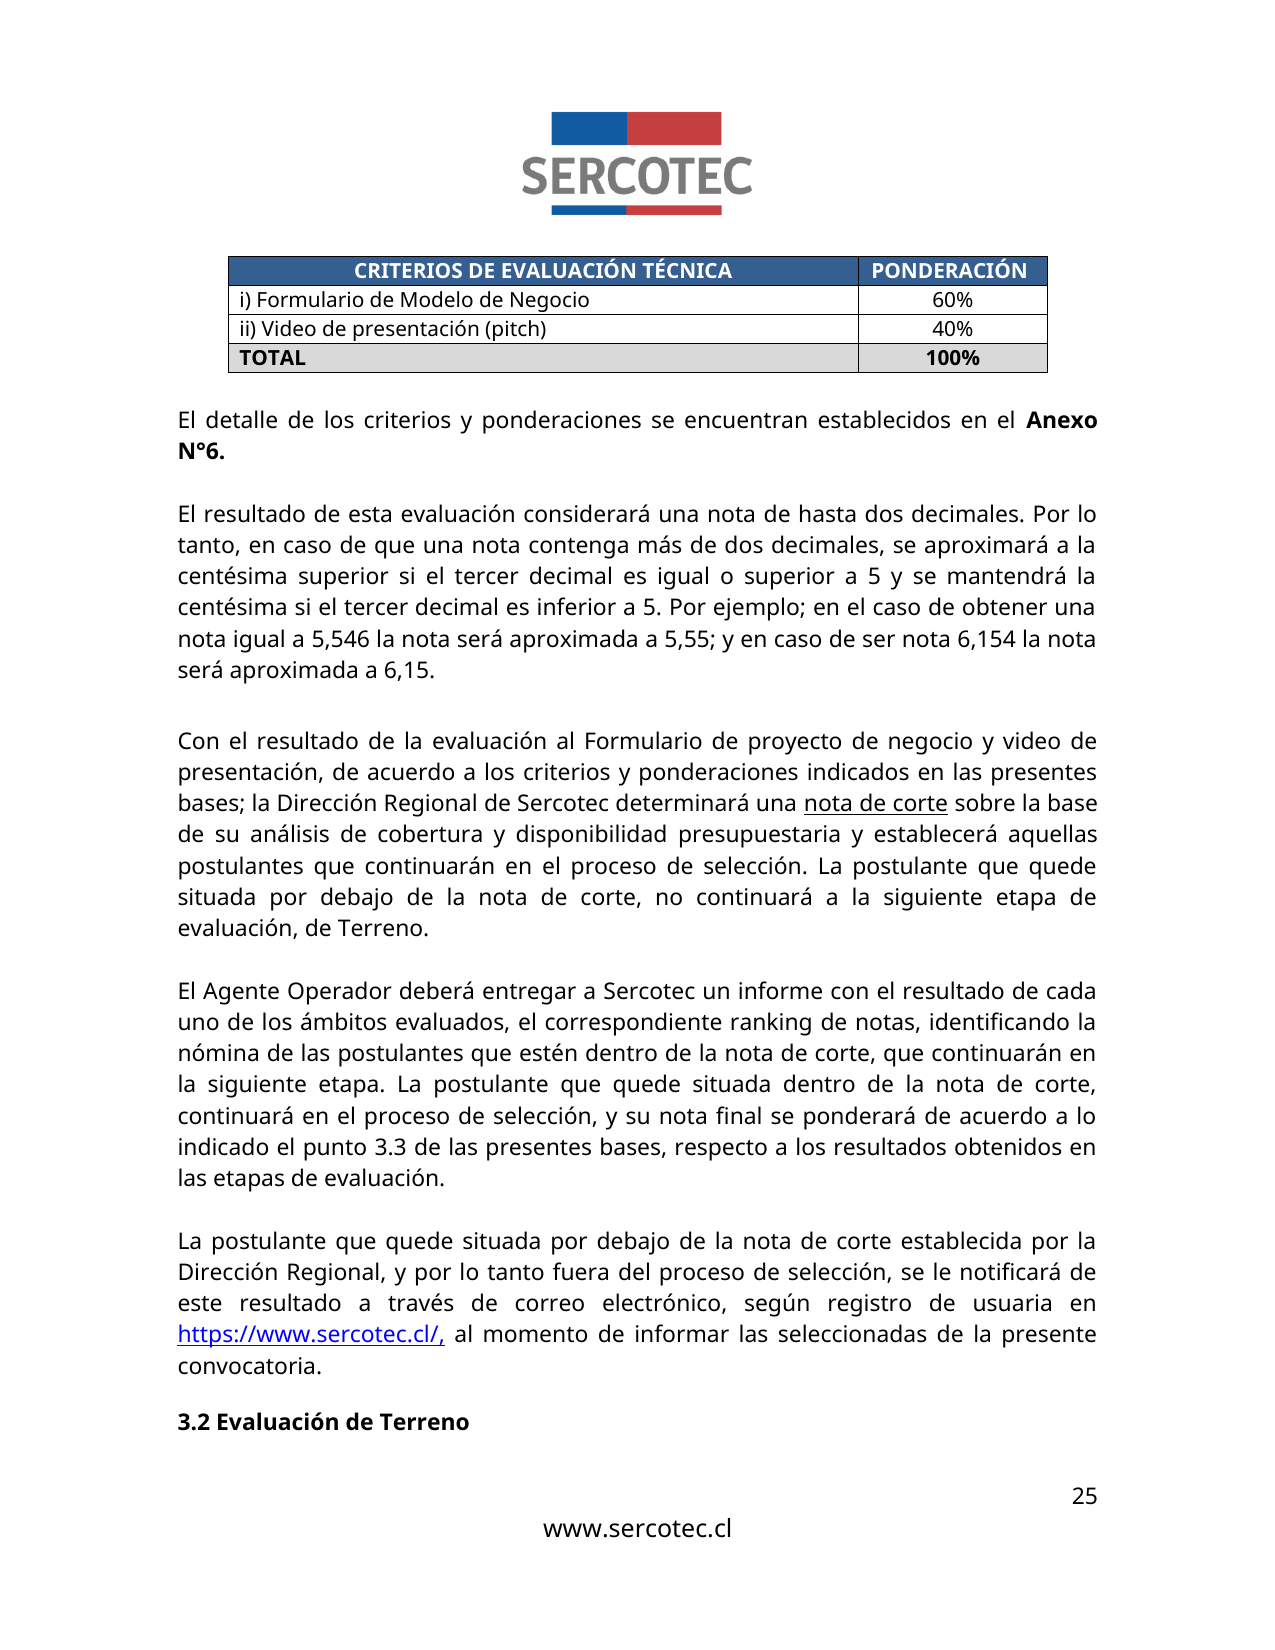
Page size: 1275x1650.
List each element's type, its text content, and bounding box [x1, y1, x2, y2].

text El resultado de esta evaluación considerará una nota de hasta dos decimales. Por lo tanto, en caso de que una nota contenga más de dos decimales, se aproximará a la centésima superior si el tercer decimal es igual o superior a 5 y se mantendrá la centésima si el tercer decimal es inferior a 5. Por ejemplo; en el caso de obtener una nota igual a 5,546 la nota será aproximada a 5,55; y en caso de ser nota 6,154 la nota será aproximada a 6,15. [177, 497, 1098, 685]
table_header PONDERACIÓN [859, 257, 1047, 285]
table_cell 100% [859, 344, 1047, 372]
table_cell ii) Video de presentación (pitch) [229, 315, 858, 343]
table_cell i) Formulario de Modelo de Negocio [229, 286, 858, 314]
text El Agente Operador deberá entregar a Sercotec un informe con el resultado de cada uno de los ámbitos evaluados, el correspondiente ranking de notas, identificando la nómina de las postulantes que estén dentro de la nota de corte, que continuarán en la siguiente etapa. La postulante que quede situada dentro de la nota de corte, continuará en el proceso de selección, y su nota final se ponderará de acuerdo a lo indicado el punto 3.3 de las presentes bases, respecto a los resultados obtenidos en las etapas de evaluación. [177, 975, 1098, 1193]
text La postulante que quede situada por debajo de la nota de corte establecida por la Dirección Regional, y por lo tanto fuera del proceso de selección, se le notificará de este resultado a través de correo electrónico, según registro de usuaria en https://www.sercotec.cl/, al momento de informar las seleccionadas de la presente convocatoria. [177, 1225, 1098, 1381]
text Con el resultado de la evaluación al Formulario de proyecto de negocio y video de presentación, de acuerdo a los criterios y ponderaciones indicados en las presentes bases; la Dirección Regional de Sercotec determinará una nota de corte sobre la base de su análisis de cobertura y disponibilidad presupuestaria y establecerá aquellas postulantes que continuarán en el proceso de selección. La postulante que quede situada por debajo de la nota de corte, no continuará a la siguiente etapa de evaluación, de Terreno. [177, 725, 1098, 943]
picture [512, 105, 763, 225]
table_cell TOTAL [229, 344, 858, 372]
table_header CRITERIOS DE EVALUACIÓN TÉCNICA [229, 257, 858, 285]
subtitle 3.2 Evaluación de Terreno [177, 1406, 1098, 1437]
text El detalle de los criterios y ponderaciones se encuentran establecidos en el Anexo N°6. [177, 404, 1098, 466]
table_cell 60% [859, 286, 1047, 314]
table_cell 40% [859, 315, 1047, 343]
